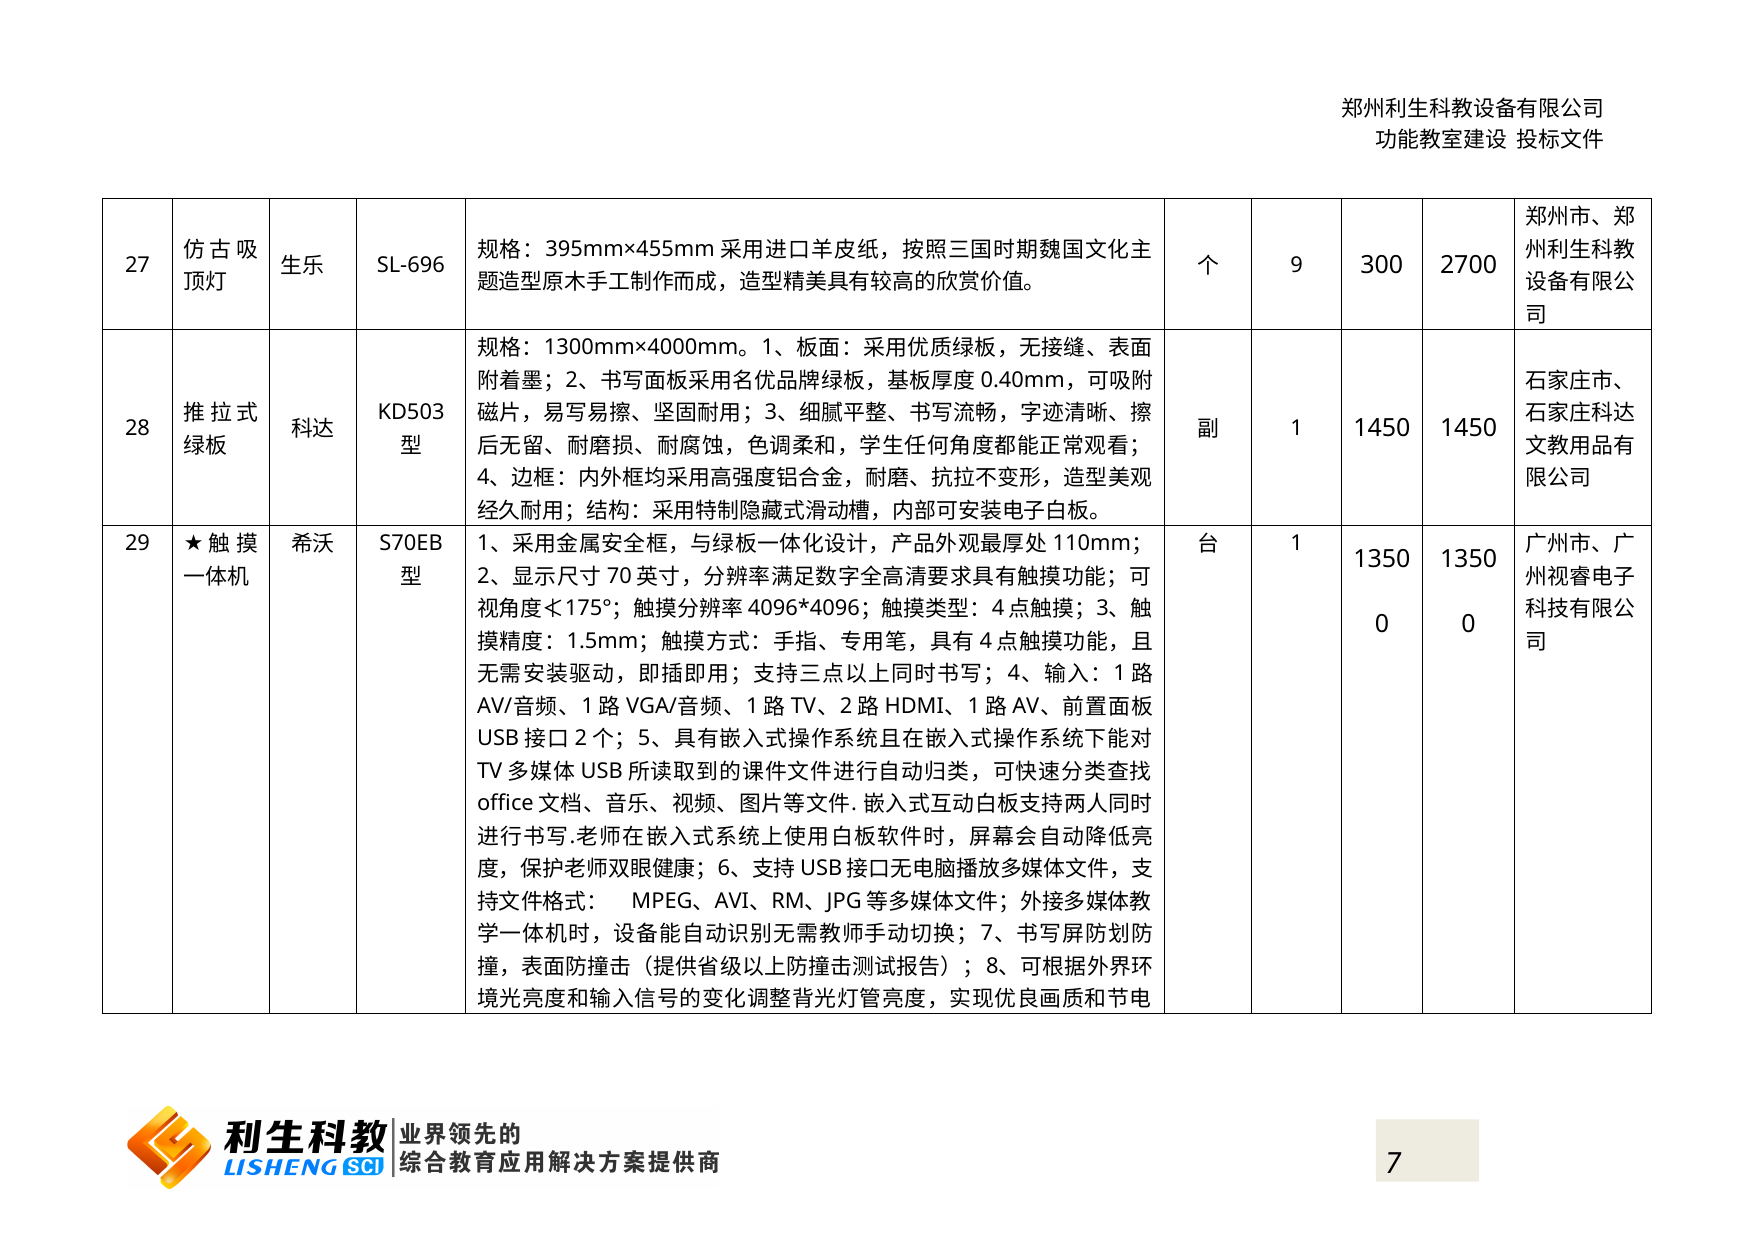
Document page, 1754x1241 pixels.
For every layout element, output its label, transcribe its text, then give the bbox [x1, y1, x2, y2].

table_cell 台 [1165, 526, 1251, 1013]
table_cell S70EB型 [357, 526, 465, 1013]
table_cell 9 [1252, 199, 1341, 329]
table_cell 27 [103, 199, 172, 329]
table_cell KD503型 [357, 330, 465, 525]
table_cell 副 [1165, 330, 1251, 525]
table_cell SL-696 [357, 199, 465, 329]
table_cell 推拉式绿板 [173, 330, 269, 525]
table_cell 仿古吸顶灯 [173, 199, 269, 329]
table_cell 生乐 [270, 199, 356, 329]
table_cell 广州市、广州视睿电子科技有限公司 [1515, 526, 1651, 1013]
table_cell 个 [1165, 199, 1251, 329]
table_cell 郑州市、郑州利生科教设备有限公司 [1515, 199, 1651, 329]
table_cell 规格：395mm×455mm采用进口羊皮纸，按照三国时期魏国文化主题造型原木手工制作而成，造型精美具有较高的欣赏价值。 [466, 199, 1164, 329]
table_cell 28 [103, 330, 172, 525]
picture [127, 1106, 719, 1189]
table_cell 希沃 [270, 526, 356, 1013]
table_cell 13500 [1423, 526, 1514, 1013]
table_cell 13500 [1342, 526, 1422, 1013]
table_cell 300 [1342, 199, 1422, 329]
table_cell 1450 [1423, 330, 1514, 525]
table_cell 规格：1300mm×4000mm。1、板面：采用优质绿板，无接缝、表面附着墨；2、书写面板采用名优品牌绿板，基板厚度0.40mm，可吸附磁片，易写易擦、坚固耐用；3、细腻平整、书写流畅，字迹清晰、擦后无留、耐磨损、耐腐蚀，色调柔和，学生任何角度都能正常观看；4、边框：内外框均采用高强度铝合金，耐磨、抗拉不变形，造型美观经久耐用；结构：采用特制隐藏式滑动槽，内部可安装电子白板。 [466, 330, 1164, 525]
table_cell ★触摸一体机 [173, 526, 269, 1013]
table_cell 29 [103, 526, 172, 1013]
table_cell 1 [1252, 330, 1341, 525]
table_cell 石家庄市、石家庄科达文教用品有限公司 [1515, 330, 1651, 525]
table_cell 科达 [270, 330, 356, 525]
table_cell 1450 [1342, 330, 1422, 525]
table_cell 2700 [1423, 199, 1514, 329]
table_cell 1 [1252, 526, 1341, 1013]
